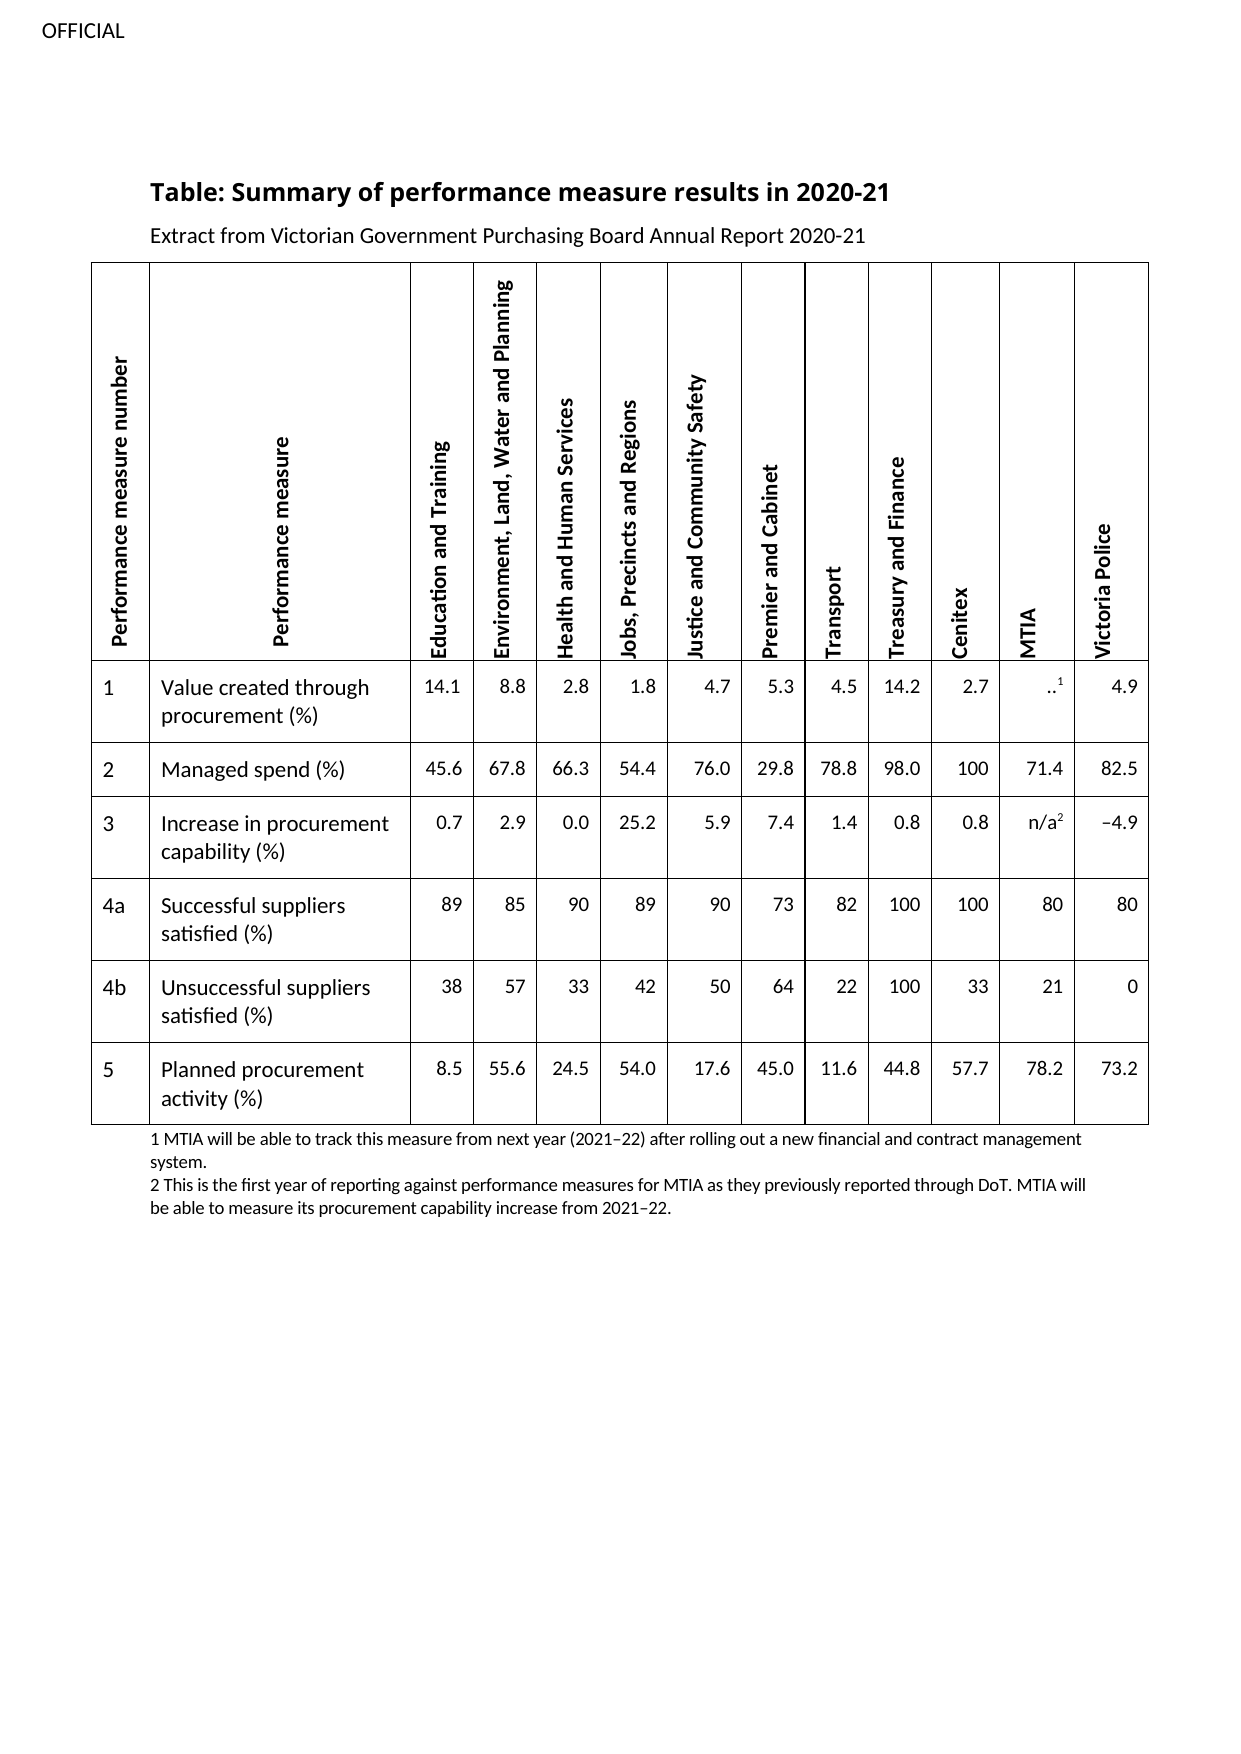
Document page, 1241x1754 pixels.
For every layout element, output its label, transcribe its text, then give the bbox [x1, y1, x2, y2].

table_cell 78.8 [806, 743, 868, 796]
table_cell 33 [537, 961, 600, 1042]
text Extract from Victorian Government Purchasing Board Annual Report 2020-21 [150, 222, 1090, 249]
table_cell 8.8 [474, 661, 536, 742]
table_header Health and Human Services [537, 263, 600, 660]
table_cell 45.6 [411, 743, 473, 796]
table_cell 100 [932, 879, 999, 960]
table_cell 0.0 [537, 797, 600, 878]
table_header Performance measure [150, 263, 410, 660]
table_cell 29.8 [742, 743, 804, 796]
table_cell 54.4 [601, 743, 667, 796]
table_cell 2.8 [537, 661, 600, 742]
table_header MTIA [1000, 263, 1074, 660]
table_cell 66.3 [537, 743, 600, 796]
table_cell 57.7 [932, 1043, 999, 1124]
table_cell 21 [1000, 961, 1074, 1042]
table_cell 0 [1075, 961, 1148, 1042]
table_cell 73.2 [1075, 1043, 1148, 1124]
table_cell 1 [92, 661, 149, 742]
table_cell 4.9 [1075, 661, 1148, 742]
table_cell 7.4 [742, 797, 804, 878]
table_cell 17.6 [668, 1043, 741, 1124]
table_cell Value created through procurement (%) [150, 661, 410, 742]
table_cell 89 [411, 879, 473, 960]
table_cell 25.2 [601, 797, 667, 878]
table_cell 71.4 [1000, 743, 1074, 796]
table_cell 90 [537, 879, 600, 960]
table_cell Increase in procurement capability (%) [150, 797, 410, 878]
table_cell ..1 [1000, 661, 1074, 742]
table_cell –4.9 [1075, 797, 1148, 878]
table_cell 50 [668, 961, 741, 1042]
table_cell 82.5 [1075, 743, 1148, 796]
table_cell 78.2 [1000, 1043, 1074, 1124]
table_cell Unsuccessful suppliers satisfied (%) [150, 961, 410, 1042]
table_cell 85 [474, 879, 536, 960]
table_header Premier and Cabinet [742, 263, 804, 660]
table_cell 57 [474, 961, 536, 1042]
table_cell 80 [1000, 879, 1074, 960]
table_header Justice and Community Safety [668, 263, 741, 660]
table_cell 98.0 [869, 743, 931, 796]
table_cell 38 [411, 961, 473, 1042]
table_cell 5 [92, 1043, 149, 1124]
text 1 MTIA will be able to track this measure from next year (2021–22) after rolling out a new financial and contract management system. [150, 1127, 1090, 1173]
table_header Performance measure number [92, 263, 149, 660]
table_cell 22 [806, 961, 868, 1042]
table_cell 5.9 [668, 797, 741, 878]
table_cell 76.0 [668, 743, 741, 796]
table_cell 2.9 [474, 797, 536, 878]
table_cell n/a2 [1000, 797, 1074, 878]
table_cell 2 [92, 743, 149, 796]
table_cell Managed spend (%) [150, 743, 410, 796]
table_cell 73 [742, 879, 804, 960]
table_cell 100 [869, 961, 931, 1042]
table_cell 0.8 [869, 797, 931, 878]
table_cell Planned procurement activity (%) [150, 1043, 410, 1124]
table_cell 54.0 [601, 1043, 667, 1124]
table_cell Successful suppliers satisfied (%) [150, 879, 410, 960]
table_cell 5.3 [742, 661, 804, 742]
table_cell 45.0 [742, 1043, 804, 1124]
table_cell 64 [742, 961, 804, 1042]
table_header Treasury and Finance [869, 263, 931, 660]
table_cell 44.8 [869, 1043, 931, 1124]
table_cell 100 [932, 743, 999, 796]
table_cell 90 [668, 879, 741, 960]
table_cell 3 [92, 797, 149, 878]
table_cell 4.5 [806, 661, 868, 742]
text 2 This is the first year of reporting against performance measures for MTIA as they previously reported through DoT. MTIA will be able to measure its procurement capability increase from 2021–22. [150, 1173, 1090, 1219]
table_cell 2.7 [932, 661, 999, 742]
table_cell 82 [806, 879, 868, 960]
table_cell 0.7 [411, 797, 473, 878]
subtitle Table: Summary of performance measure results in 2020-21 [150, 175, 1090, 209]
table_cell 4a [92, 879, 149, 960]
table_cell 24.5 [537, 1043, 600, 1124]
table_cell 4b [92, 961, 149, 1042]
table_cell 1.8 [601, 661, 667, 742]
table_cell 14.1 [411, 661, 473, 742]
table_cell 11.6 [806, 1043, 868, 1124]
table_cell 55.6 [474, 1043, 536, 1124]
table_cell 8.5 [411, 1043, 473, 1124]
table_cell 100 [869, 879, 931, 960]
table_header Jobs, Precincts and Regions [601, 263, 667, 660]
table_header Victoria Police [1075, 263, 1148, 660]
table_header Environment, Land, Water and Planning [474, 263, 536, 660]
table_cell 89 [601, 879, 667, 960]
table_cell 0.8 [932, 797, 999, 878]
table_cell 4.7 [668, 661, 741, 742]
table_cell 80 [1075, 879, 1148, 960]
table_cell 33 [932, 961, 999, 1042]
table_header Education and Training [411, 263, 473, 660]
table_cell 42 [601, 961, 667, 1042]
table_cell 14.2 [869, 661, 931, 742]
table_header Cenitex [932, 263, 999, 660]
table_cell 1.4 [806, 797, 868, 878]
table_header Transport [806, 263, 868, 660]
table_cell 67.8 [474, 743, 536, 796]
